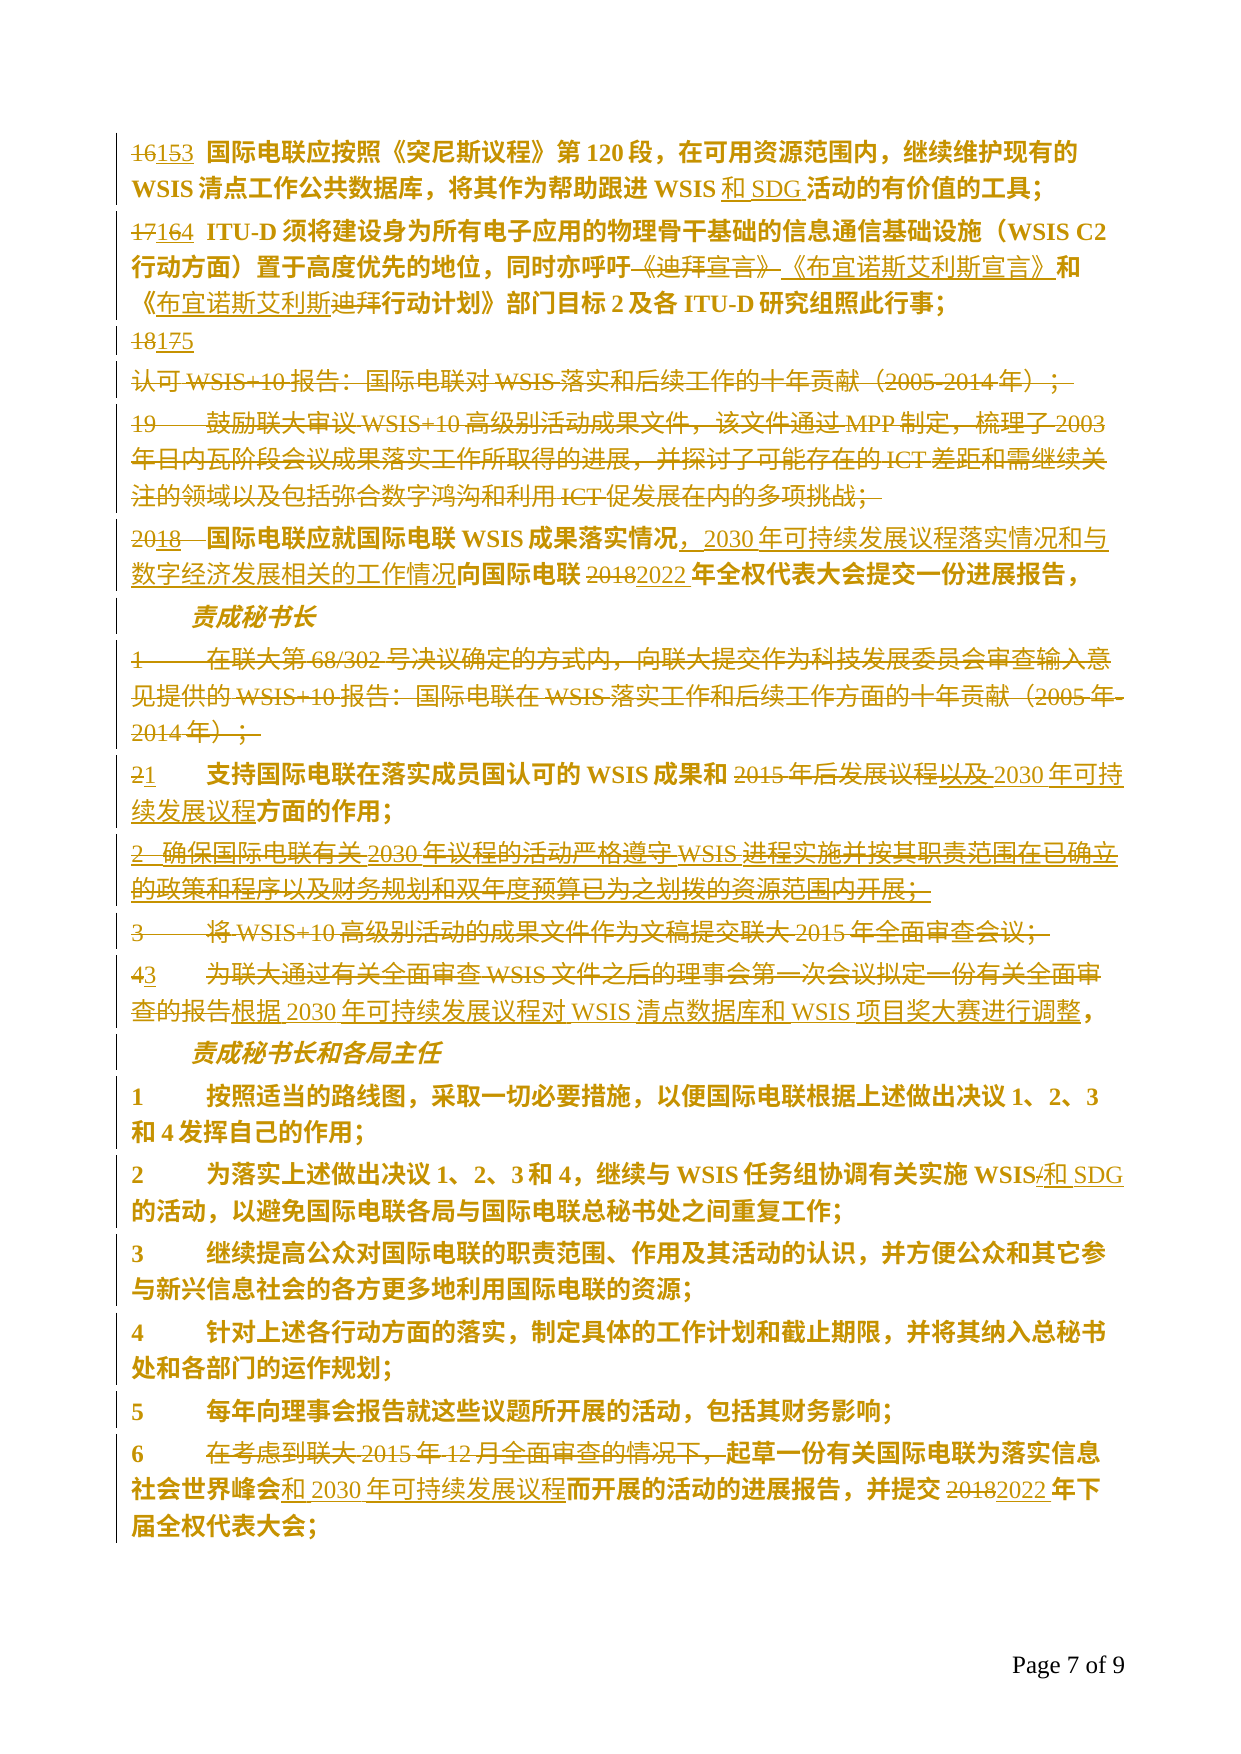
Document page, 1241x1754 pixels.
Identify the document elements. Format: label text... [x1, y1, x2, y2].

text 3 继续提高公众对国际电联的职责范围、作用及其活动的认识，并方便公众和其它参与新兴信息社会的各方更多地利用国际电联的资源； [131, 1234, 1125, 1306]
text 1 按照适当的路线图，采取一切必要措施，以便国际电联根据上述做出决议1、2、3和4发挥自己的作用； [131, 1076, 1125, 1149]
text 6 起草一份有关国际电联为落实信息社会世界峰会而开展的活动的进展报告，并提交年下届全权代表大会； [131, 1434, 1125, 1542]
text 国际电联应就国际电联WSIS成果落实情况向国际电联年全权代表大会提交一份进展报告， [131, 519, 1125, 591]
text ITU-D须将建设身为所有电子应用的物理骨干基础的信息通信基础设施（WSIS C2行动方面）置于高度优先的地位，同时亦呼吁和《行动计划》部门目标2及各ITU-D研究组照此行事； [131, 211, 1125, 320]
text 4 针对上述各行动方面的落实，制定具体的工作计划和截止期限，并将其纳入总秘书处和各部门的运作规划； [131, 1312, 1125, 1385]
text 5 每年向理事会报告就这些议题所开展的活动，包括其财务影响； [131, 1391, 1125, 1427]
text 责成秘书长 [190, 597, 1125, 634]
text 国际电联应按照《突尼斯议程》第120段，在可用资源范围内，继续维护现有的WSIS清点工作公共数据库，将其作为帮助跟进WSIS活动的有价值的工具； [131, 132, 1125, 205]
text 支持国际电联在落实成员国认可的WSIS成果和方面的作用； [131, 755, 1125, 827]
text ， [131, 955, 1125, 1027]
text 2 为落实上述做出决议1、2、3和4，继续与WSIS任务组协调有关实施WSIS的活动，以避免国际电联各局与国际电联总秘书处之间重复工作； [131, 1155, 1125, 1227]
text 责成秘书长和各局主任 [190, 1034, 1125, 1070]
